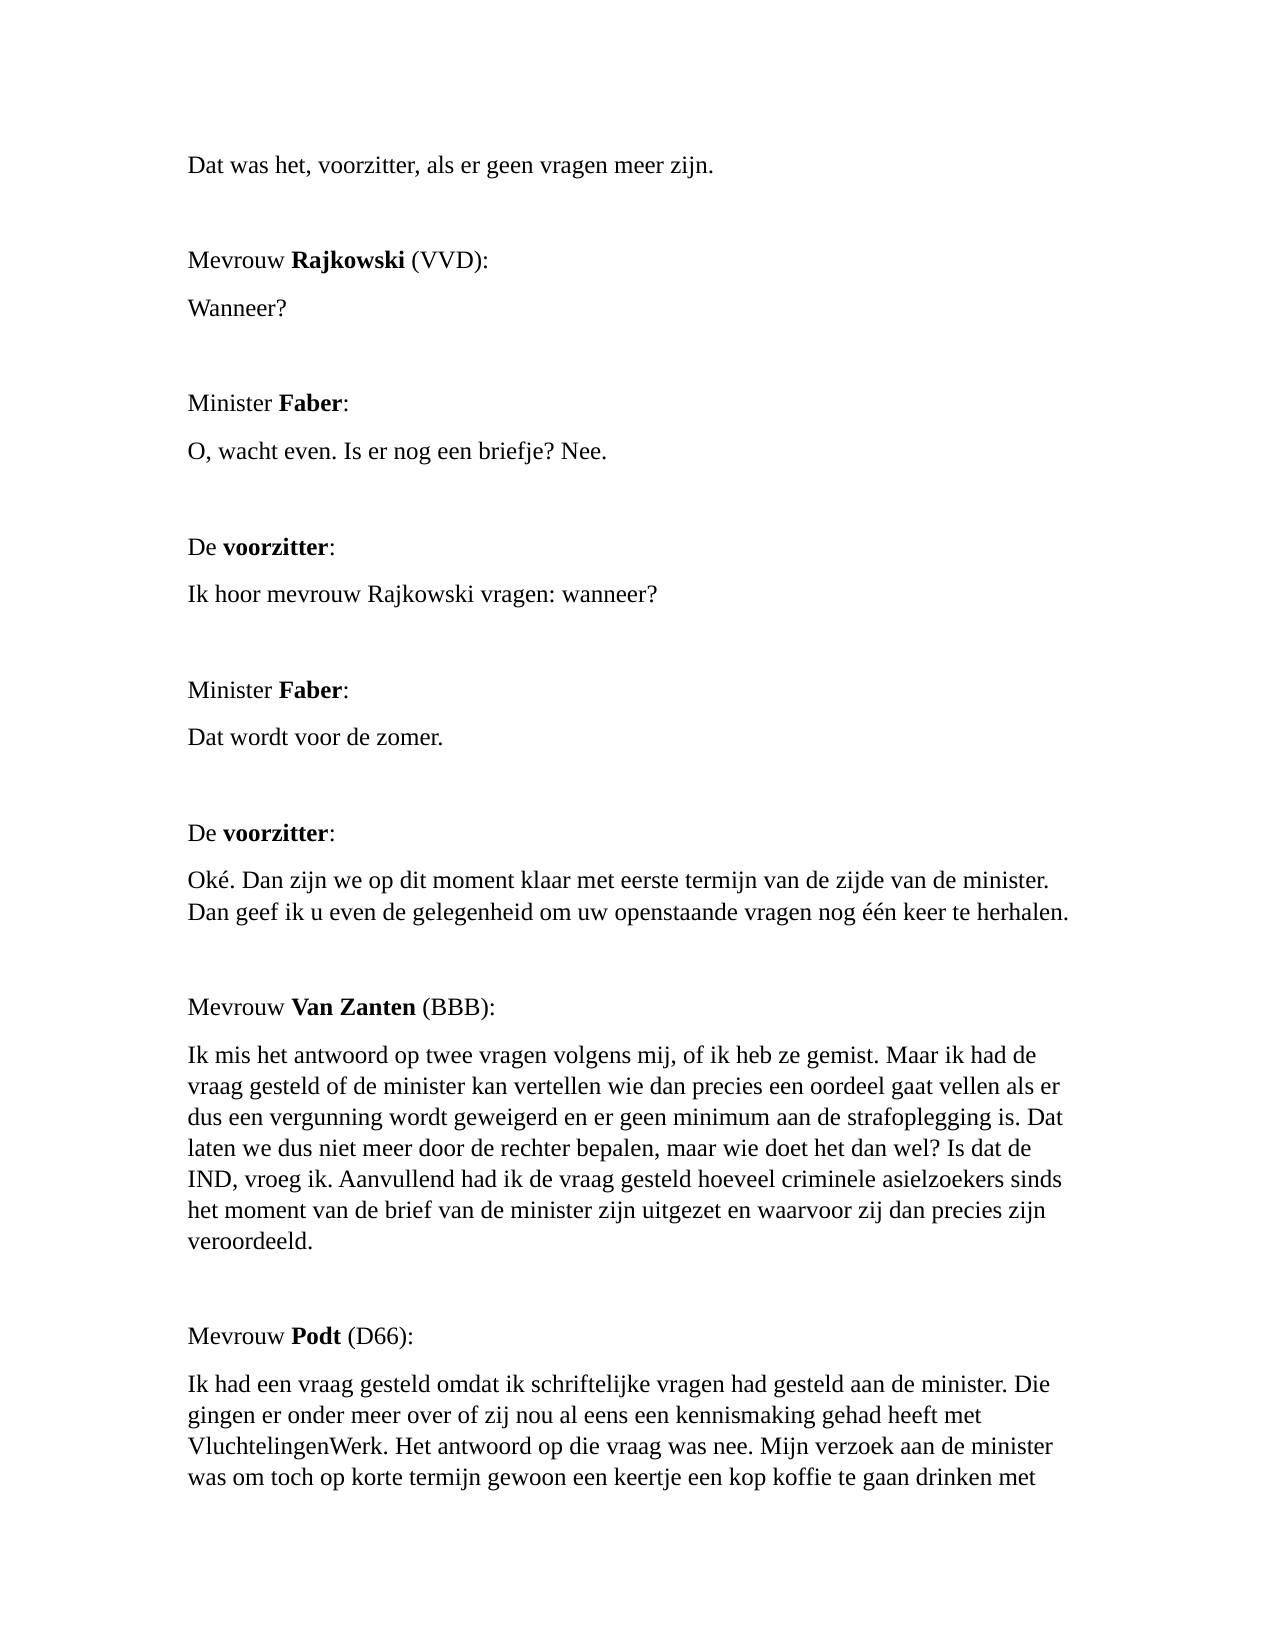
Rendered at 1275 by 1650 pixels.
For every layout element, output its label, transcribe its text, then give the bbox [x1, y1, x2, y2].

text De voorzitter: [187, 818, 1087, 847]
text Ik hoor mevrouw Rajkowski vragen: wanneer? [187, 579, 1087, 608]
text Minister Faber: [187, 675, 1087, 703]
text Mevrouw Podt (D66): [187, 1321, 1087, 1350]
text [187, 1369, 1087, 1491]
text Wanneer? [187, 293, 1087, 322]
text Mevrouw Rajkowski (VVD): [187, 245, 1087, 274]
text Minister Faber: [187, 388, 1087, 417]
text De voorzitter: [187, 532, 1087, 560]
text Mevrouw Van Zanten (BBB): [187, 992, 1087, 1021]
text Dat wordt voor de zomer. [187, 722, 1087, 751]
text Oké. Dan zijn we op dit moment klaar met eerste termijn van de zijde van de minister. Dan geef ik u even de gelegenheid om uw openstaande vragen nog één keer te herhalen. [187, 866, 1087, 925]
text Dat was het, voorzitter, als er geen vragen meer zijn. [187, 150, 1087, 179]
text Ik mis het antwoord op twee vragen volgens mij, of ik heb ze gemist. Maar ik had de vraag gesteld of de minister kan vertellen wie dan precies een oordeel gaat vellen als er dus een vergunning wordt geweigerd en er geen minimum aan de strafoplegging is. Dat laten we dus niet meer door de rechter bepalen, maar wie doet het dan wel? Is dat de IND, vroeg ik. Aanvullend had ik de vraag gesteld hoeveel criminele asielzoekers sinds het moment van de brief van de minister zijn uitgezet en waarvoor zij dan precies zijn veroordeeld. [187, 1040, 1087, 1255]
text O, wacht even. Is er nog een briefje? Nee. [187, 436, 1087, 465]
